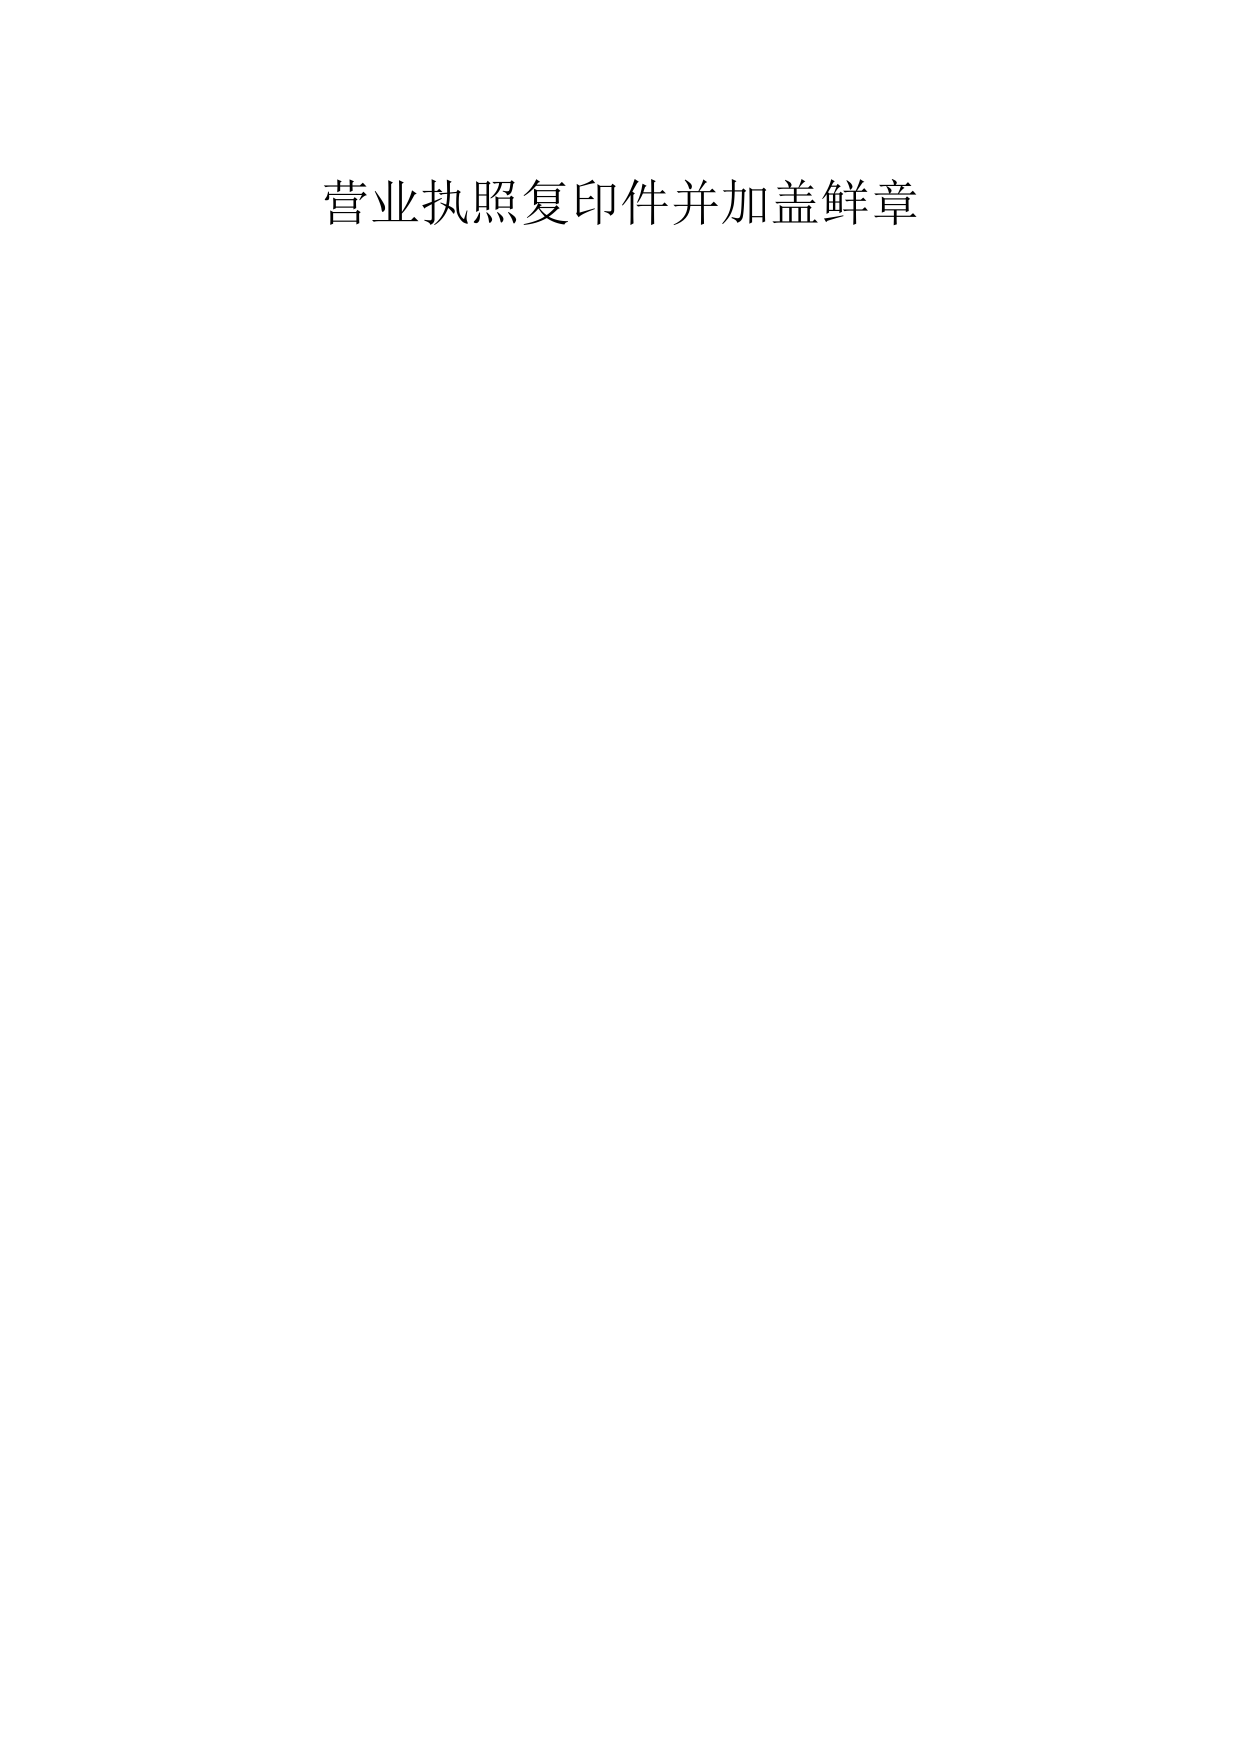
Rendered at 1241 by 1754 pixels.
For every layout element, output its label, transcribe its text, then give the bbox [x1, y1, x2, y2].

text 营业执照复印件并加盖鲜章 [187, 162, 1053, 227]
